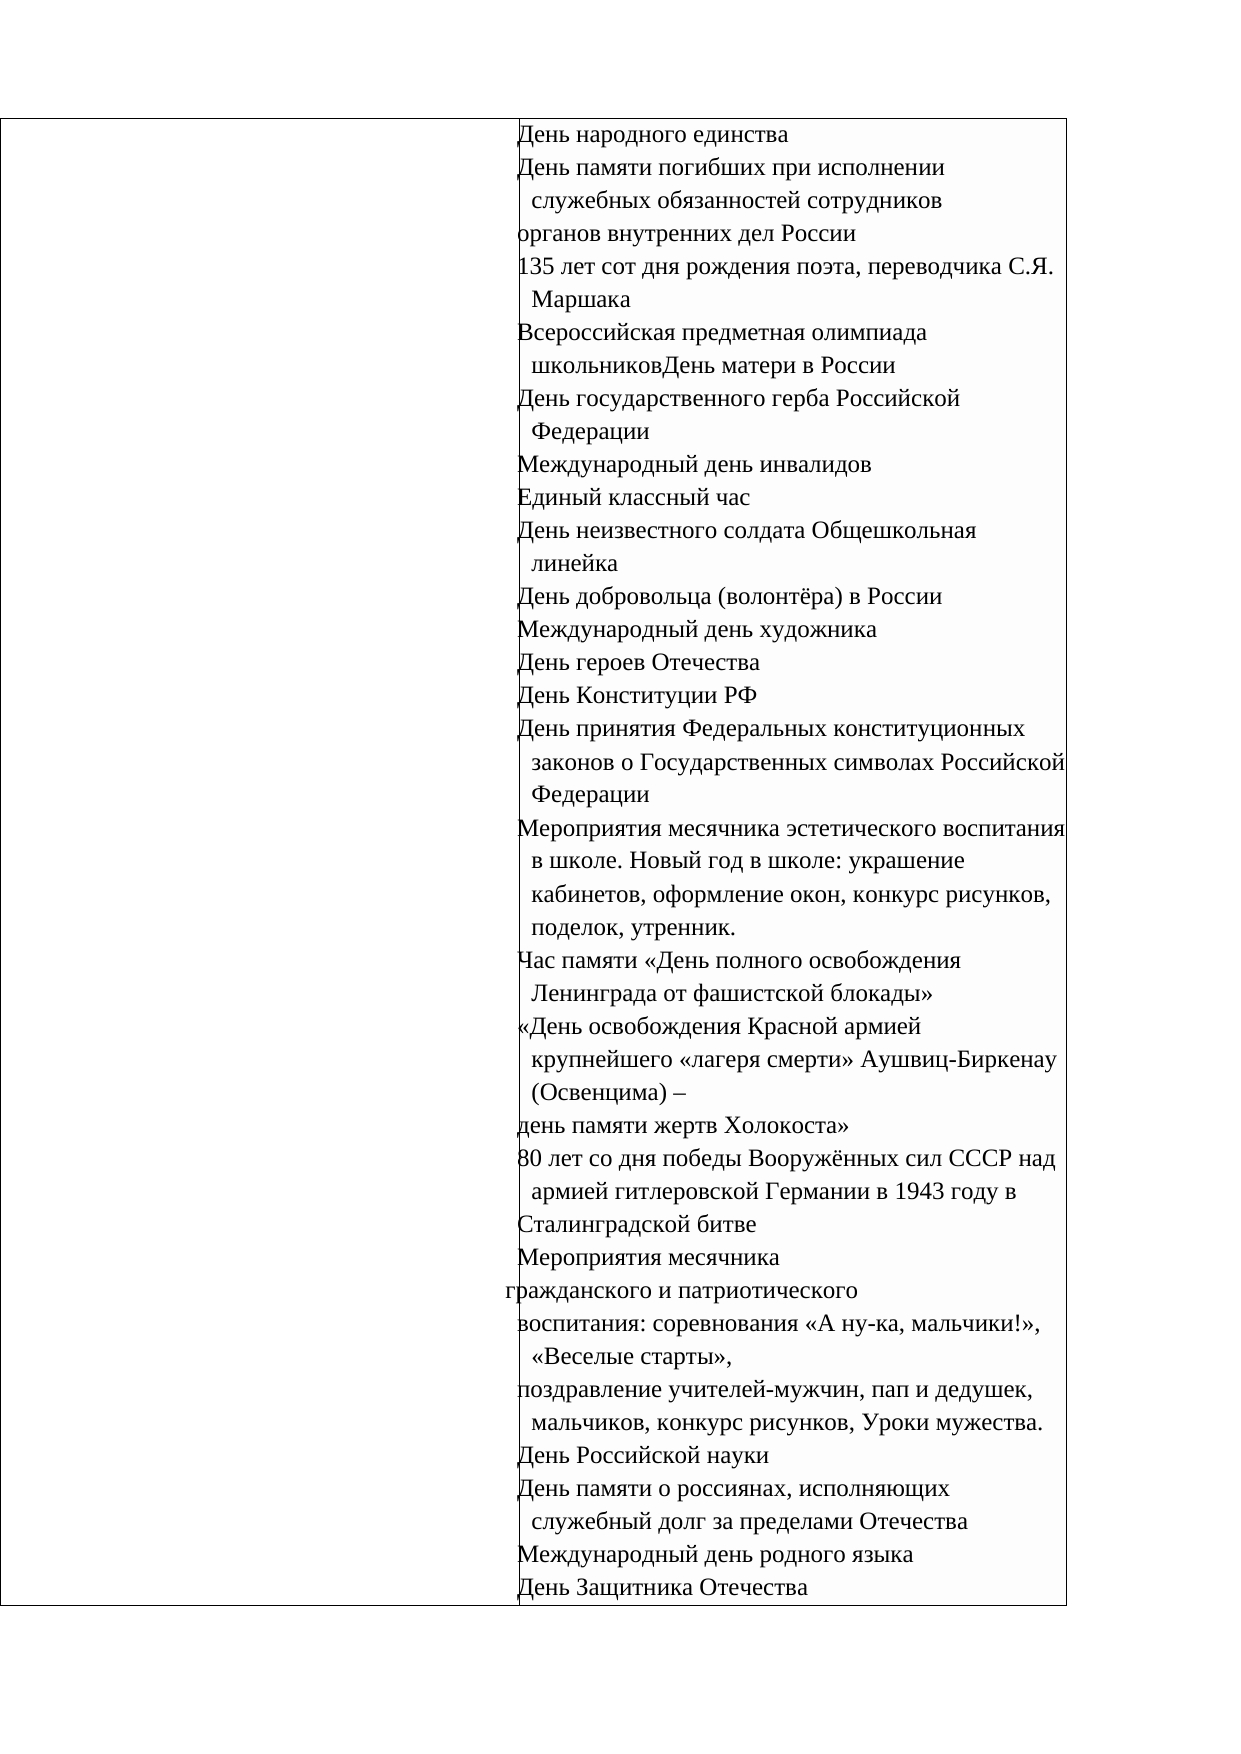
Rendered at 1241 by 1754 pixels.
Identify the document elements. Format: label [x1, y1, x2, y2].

table_cell [1, 119, 519, 1605]
table_cell [520, 119, 1066, 1605]
